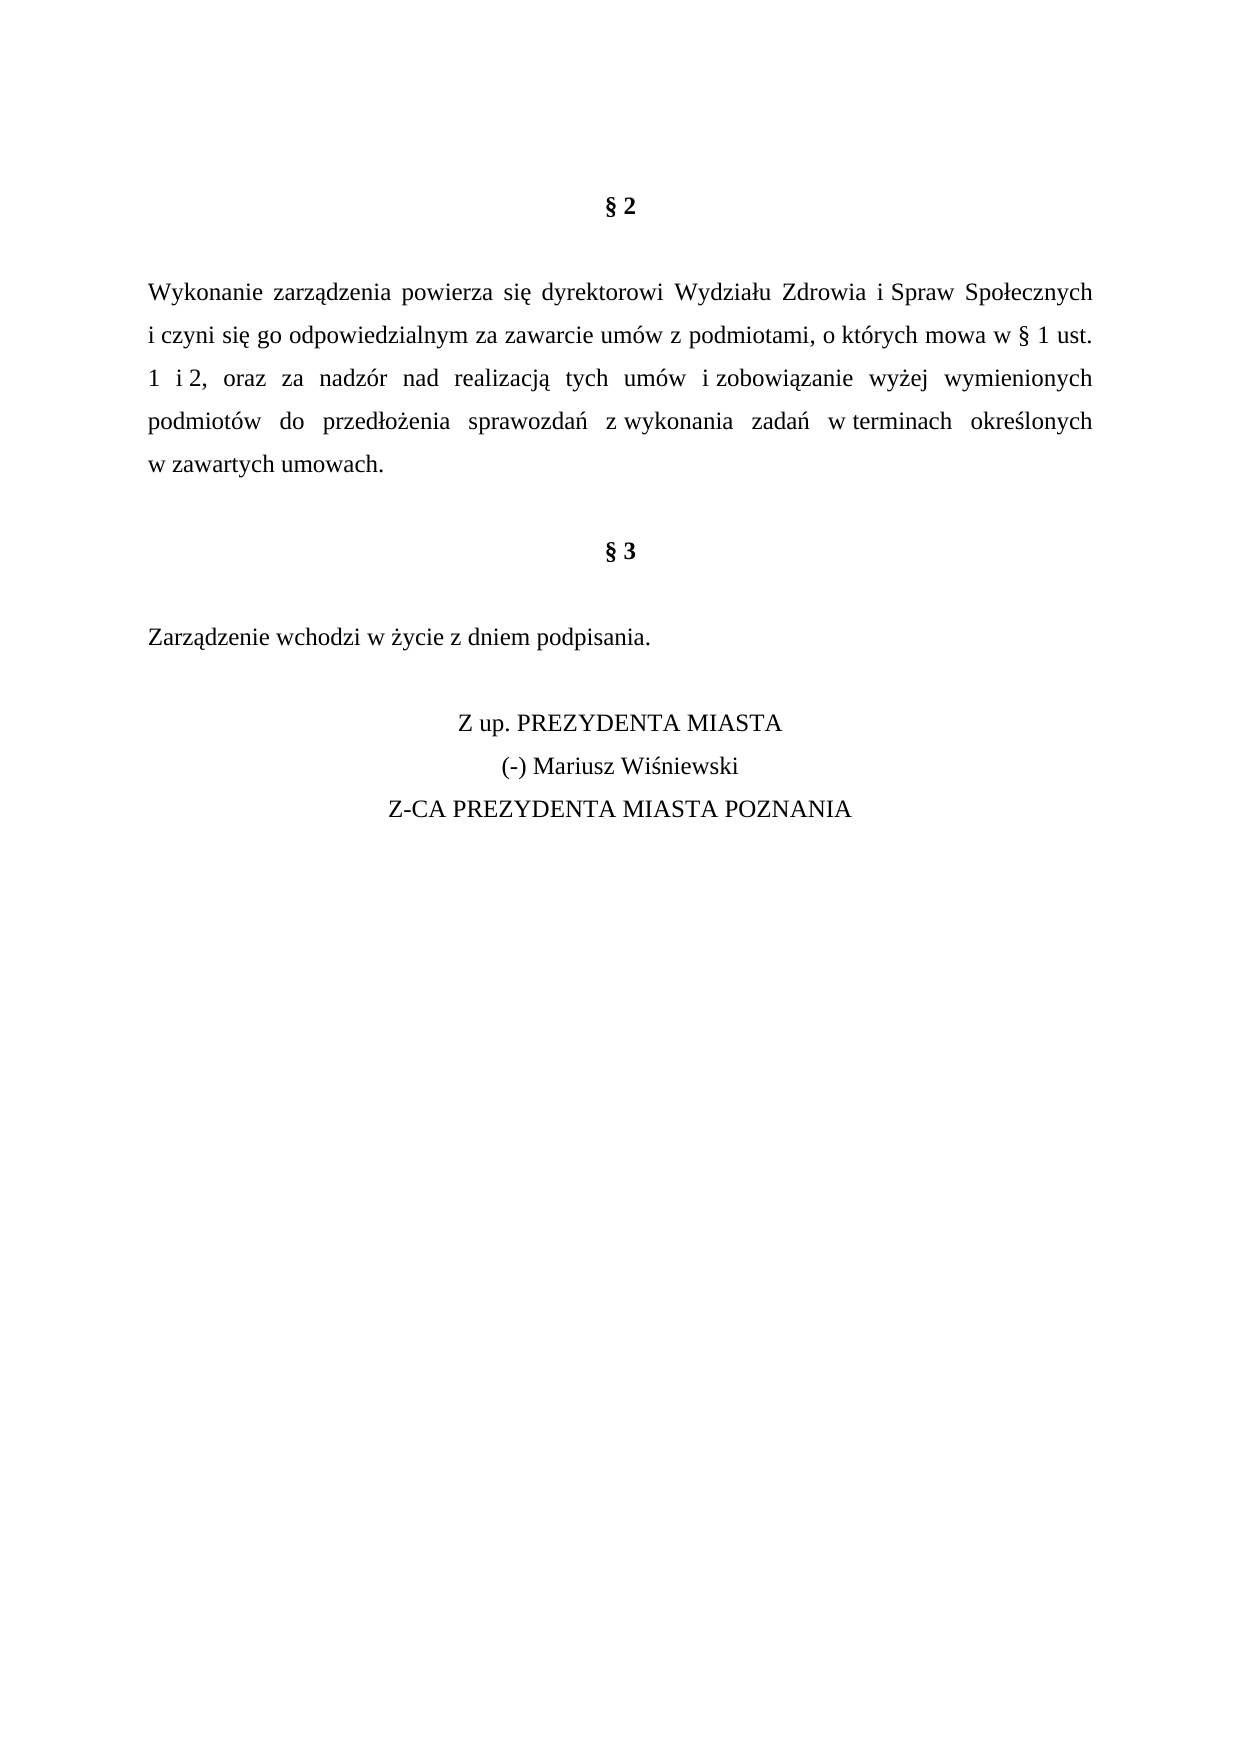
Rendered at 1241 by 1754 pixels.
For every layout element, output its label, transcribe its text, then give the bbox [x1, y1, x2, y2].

text Z-CA PREZYDENTA MIASTA POZNANIA [148, 794, 1093, 823]
text Z up. PREZYDENTA MIASTA [148, 708, 1093, 737]
text Zarządzenie wchodzi w życie z dniem podpisania. [148, 622, 1093, 651]
text § 3 [148, 536, 1093, 564]
text § 2 [148, 191, 1093, 219]
text (-) Mariusz Wiśniewski [148, 751, 1093, 780]
text Wykonanie zarządzenia powierza się dyrektorowi Wydziału Zdrowia i Spraw Społecznych i czyni się go odpowiedzialnym za zawarcie umów z podmiotami, o których mowa w § 1 ust. 1 i 2, oraz za nadzór nad realizacją tych umów i zobowiązanie wyżej wymienionych podmiotów do przedłożenia sprawozdań z wykonania zadań w terminach określonych w zawartych umowach. [148, 277, 1093, 478]
